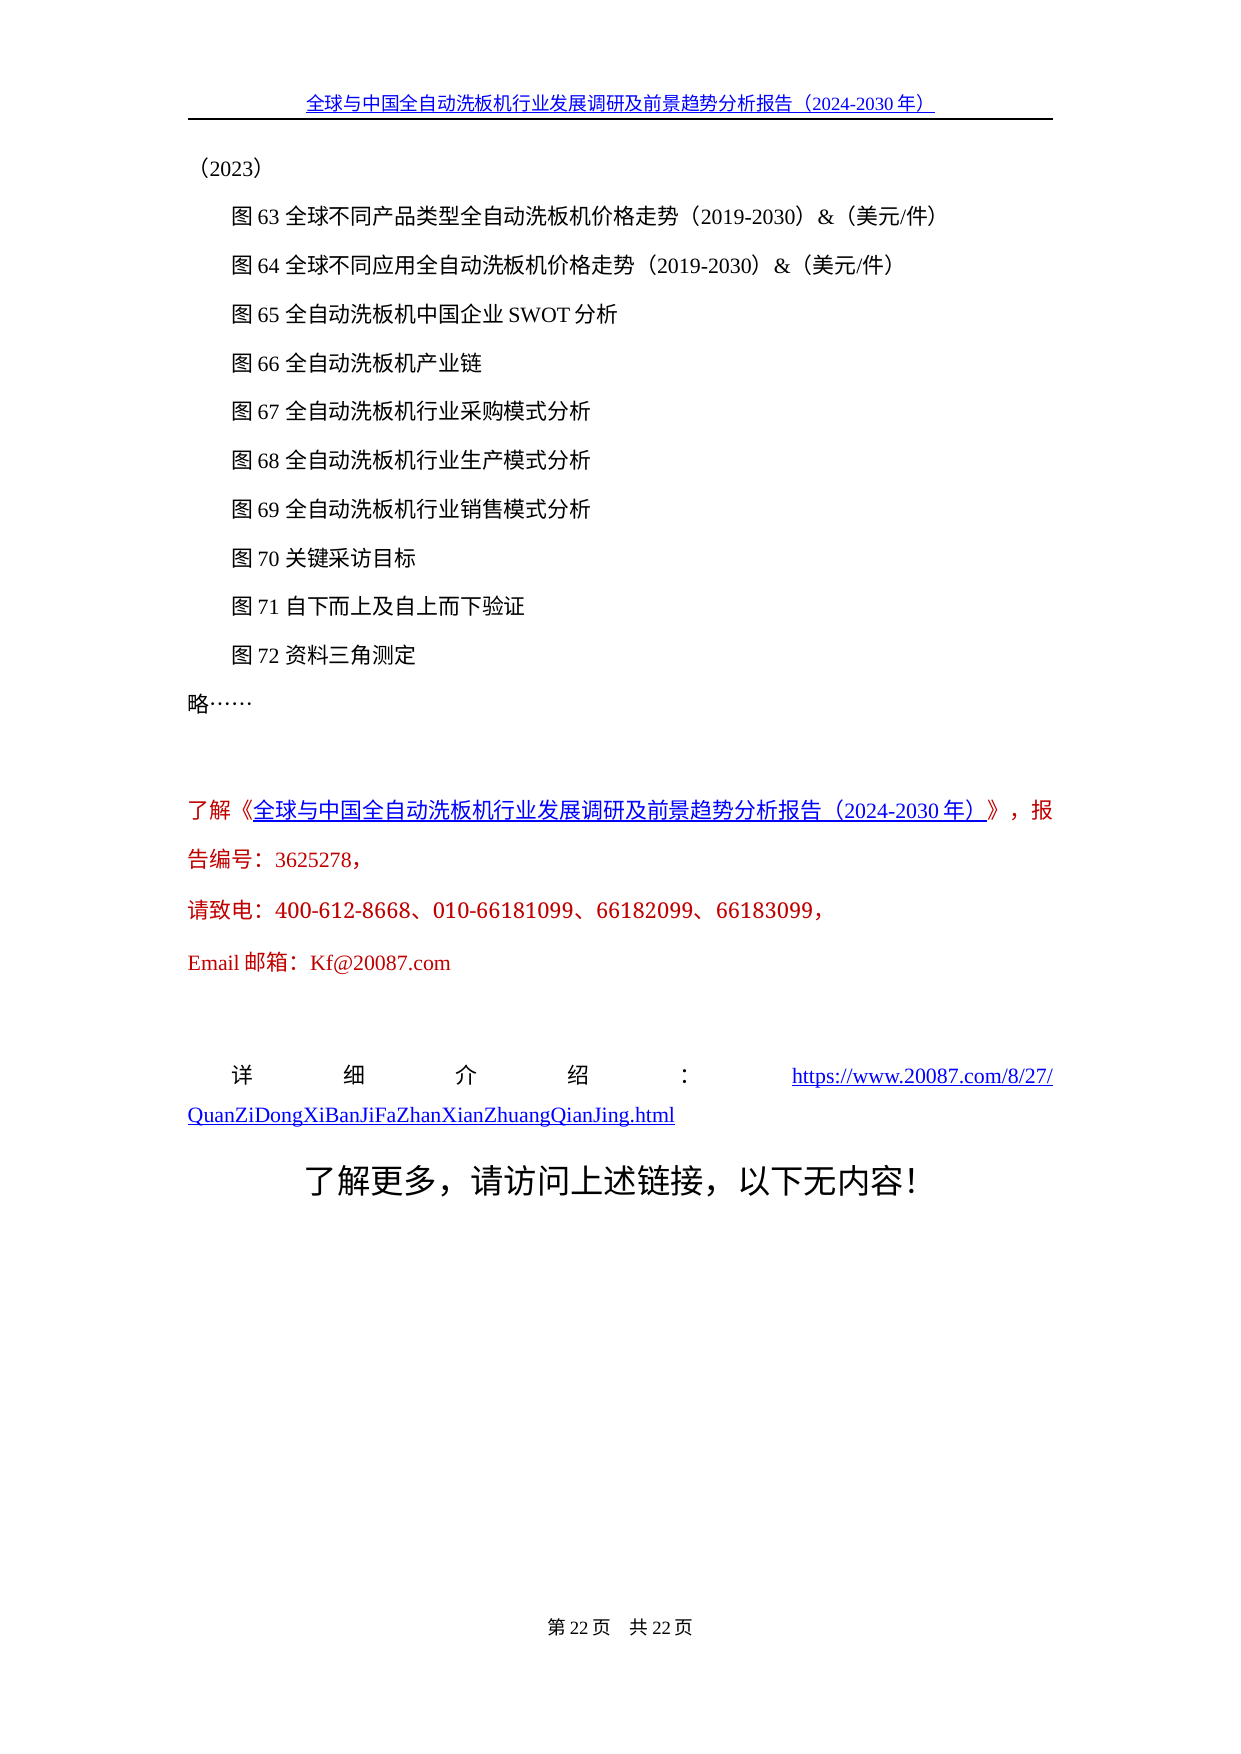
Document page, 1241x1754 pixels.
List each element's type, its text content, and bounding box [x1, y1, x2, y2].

title 了解更多，请访问上述链接，以下无内容！ [187, 1147, 1053, 1212]
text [187, 150, 1053, 719]
text 详细介绍：https://www.20087.com/8/27/QuanZiDongXiBanJiFaZhanXianZhuangQianJing.html [187, 1058, 1053, 1131]
text Email邮箱：Kf@20087.com [187, 945, 1053, 977]
text 了解《全球与中国全自动洗板机行业发展调研及前景趋势分析报告（2024-2030年）》，报告编号：3625278， [187, 793, 1053, 874]
text 请致电：400-612-8668、010-66181099、66182099、66183099， [187, 893, 1053, 926]
